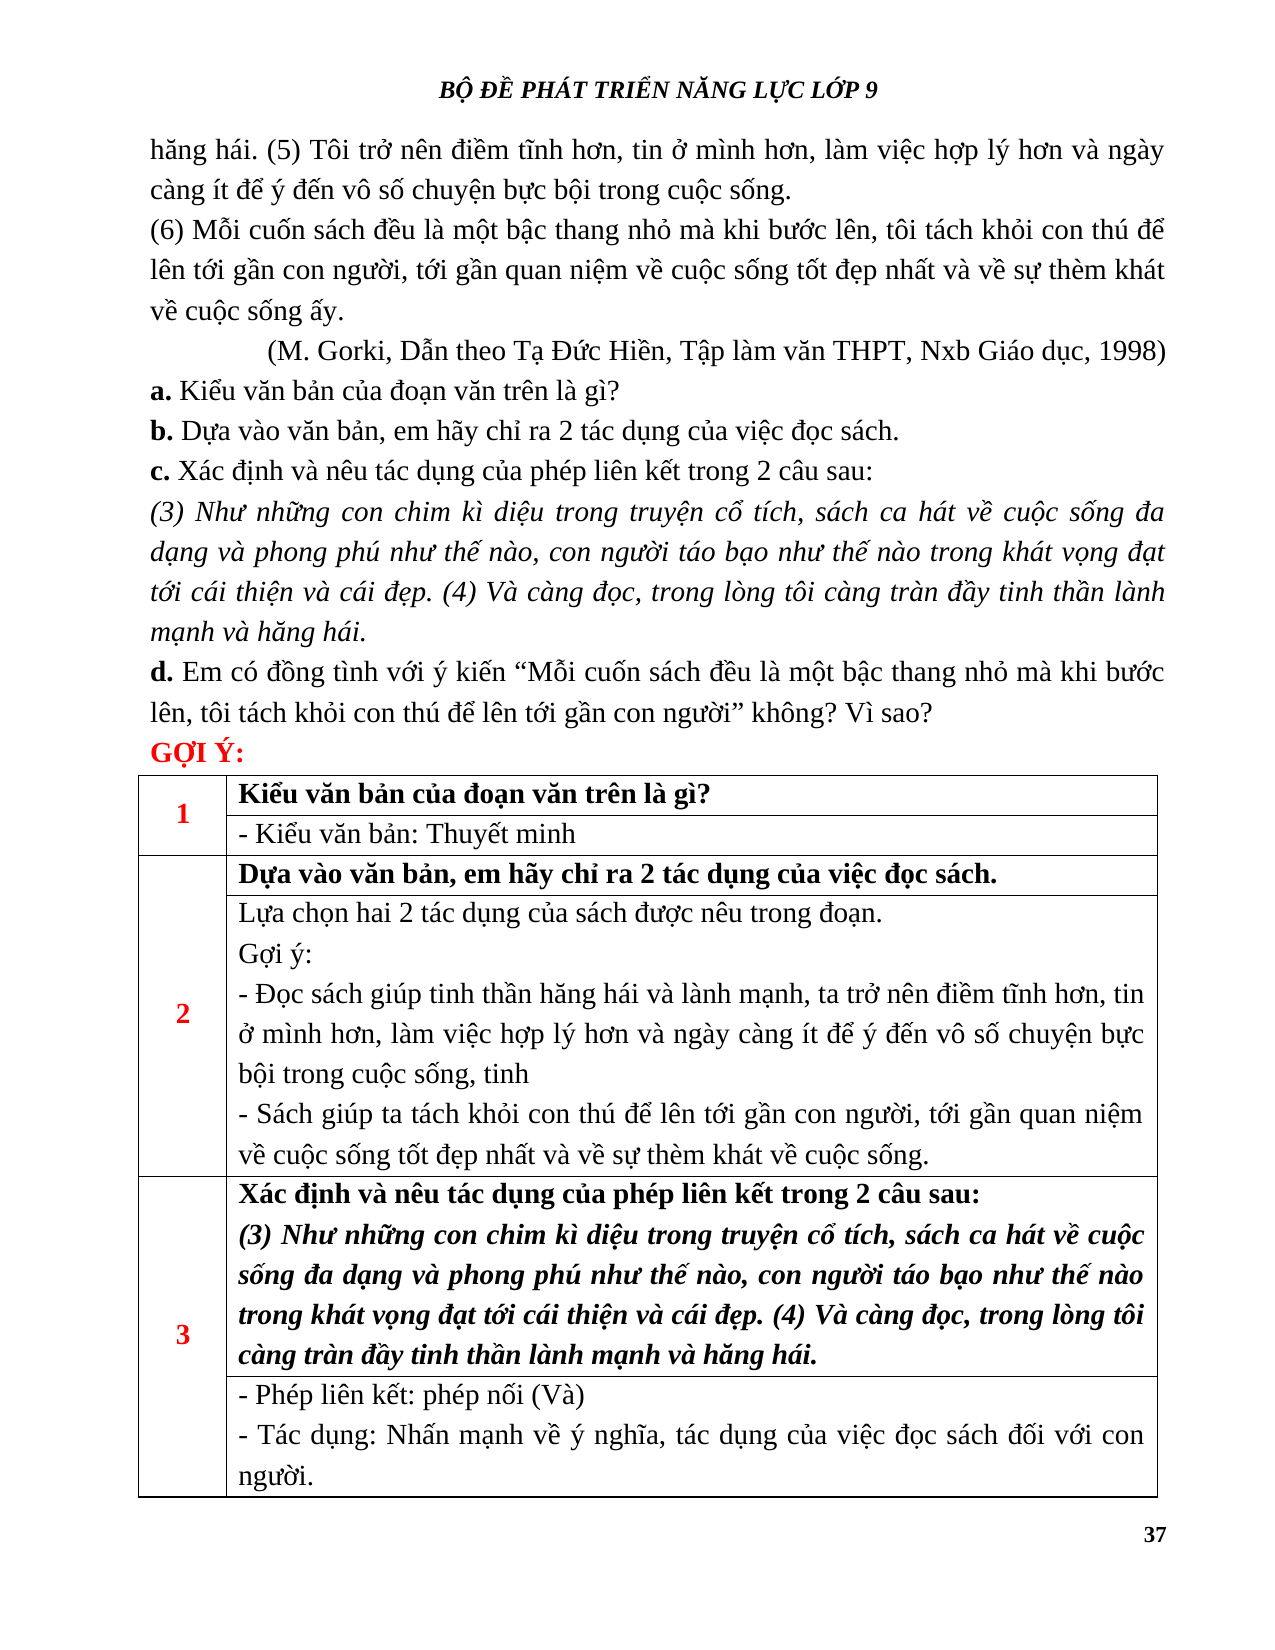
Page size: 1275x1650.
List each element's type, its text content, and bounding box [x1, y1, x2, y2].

table_cell - Phép liên kết: phép nối (Và) - Tác dụng: Nhấn mạnh về ý nghĩa, tác dụng của việc đọc sách đối với con người. [227, 1377, 1157, 1496]
text a. Kiểu văn bản của đoạn văn trên là gì? [150, 373, 1167, 407]
table_cell - Kiểu văn bản: Thuyết minh [227, 816, 1157, 855]
table_header Kiểu văn bản của đoạn văn trên là gì? [227, 776, 1157, 815]
table_cell Xác định và nêu tác dụng của phép liên kết trong 2 câu sau: (3) Như những con chim kì diệu trong truyện cổ tích, sách ca hát về cuộc sống đa dạng và phong phú như thế nào, con người táo bạo như thế nào trong khát vọng đạt tới cái thiện và cái đẹp. (4) Và càng đọc, trong lòng tôi càng tràn đầy tinh thần lành mạnh và hăng hái. [227, 1177, 1157, 1376]
table_cell 2 [139, 856, 226, 1176]
text c. Xác định và nêu tác dụng của phép liên kết trong 2 câu sau: [150, 453, 1167, 487]
text GỢI Ý: [150, 735, 1167, 768]
table_cell Dựa vào văn bản, em hãy chỉ ra 2 tác dụng của việc đọc sách. [227, 856, 1157, 894]
text (3) Như những con chim kì diệu trong truyện cổ tích, sách ca hát về cuộc sống đa dạng và phong phú như thế nào, con người táo bạo như thế nào trong khát vọng đạt tới cái thiện và cái đẹp. (4) Và càng đọc, trong lòng tôi càng tràn đầy tinh thần lành mạnh và hăng hái. [150, 494, 1167, 648]
text b. Dựa vào văn bản, em hãy chỉ ra 2 tác dụng của việc đọc sách. [150, 413, 1167, 447]
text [150, 132, 1167, 206]
text (6) Mỗi cuốn sách đều là một bậc thang nhỏ mà khi bước lên, tôi tách khỏi con thú để lên tới gần con người, tới gần quan niệm về cuộc sống tốt đẹp nhất và về sự thèm khát về cuộc sống ấy. [150, 212, 1167, 326]
text (M. Gorki, Dẫn theo Tạ Đức Hiền, Tập làm văn THPT, Nxb Giáo dục, 1998) [150, 333, 1167, 366]
text d. Em có đồng tình với ý kiến “Mỗi cuốn sách đều là một bậc thang nhỏ mà khi bước lên, tôi tách khỏi con thú để lên tới gần con người” không? Vì sao? [150, 654, 1167, 728]
table_cell Lựa chọn hai 2 tác dụng của sách được nêu trong đoạn. Gợi ý: - Đọc sách giúp tinh thần hăng hái và lành mạnh, ta trở nên điềm tĩnh hơn, tin ở mình hơn, làm việc hợp lý hơn và ngày càng ít để ý đến vô số chuyện bực bội trong cuộc sống, tinh - Sách giúp ta tách khỏi con thú để lên tới gần con người, tới gần quan niệm về cuộc sống tốt đẹp nhất và về sự thèm khát về cuộc sống. [227, 896, 1157, 1176]
table_cell 3 [139, 1177, 226, 1496]
table_header 1 [139, 776, 226, 855]
